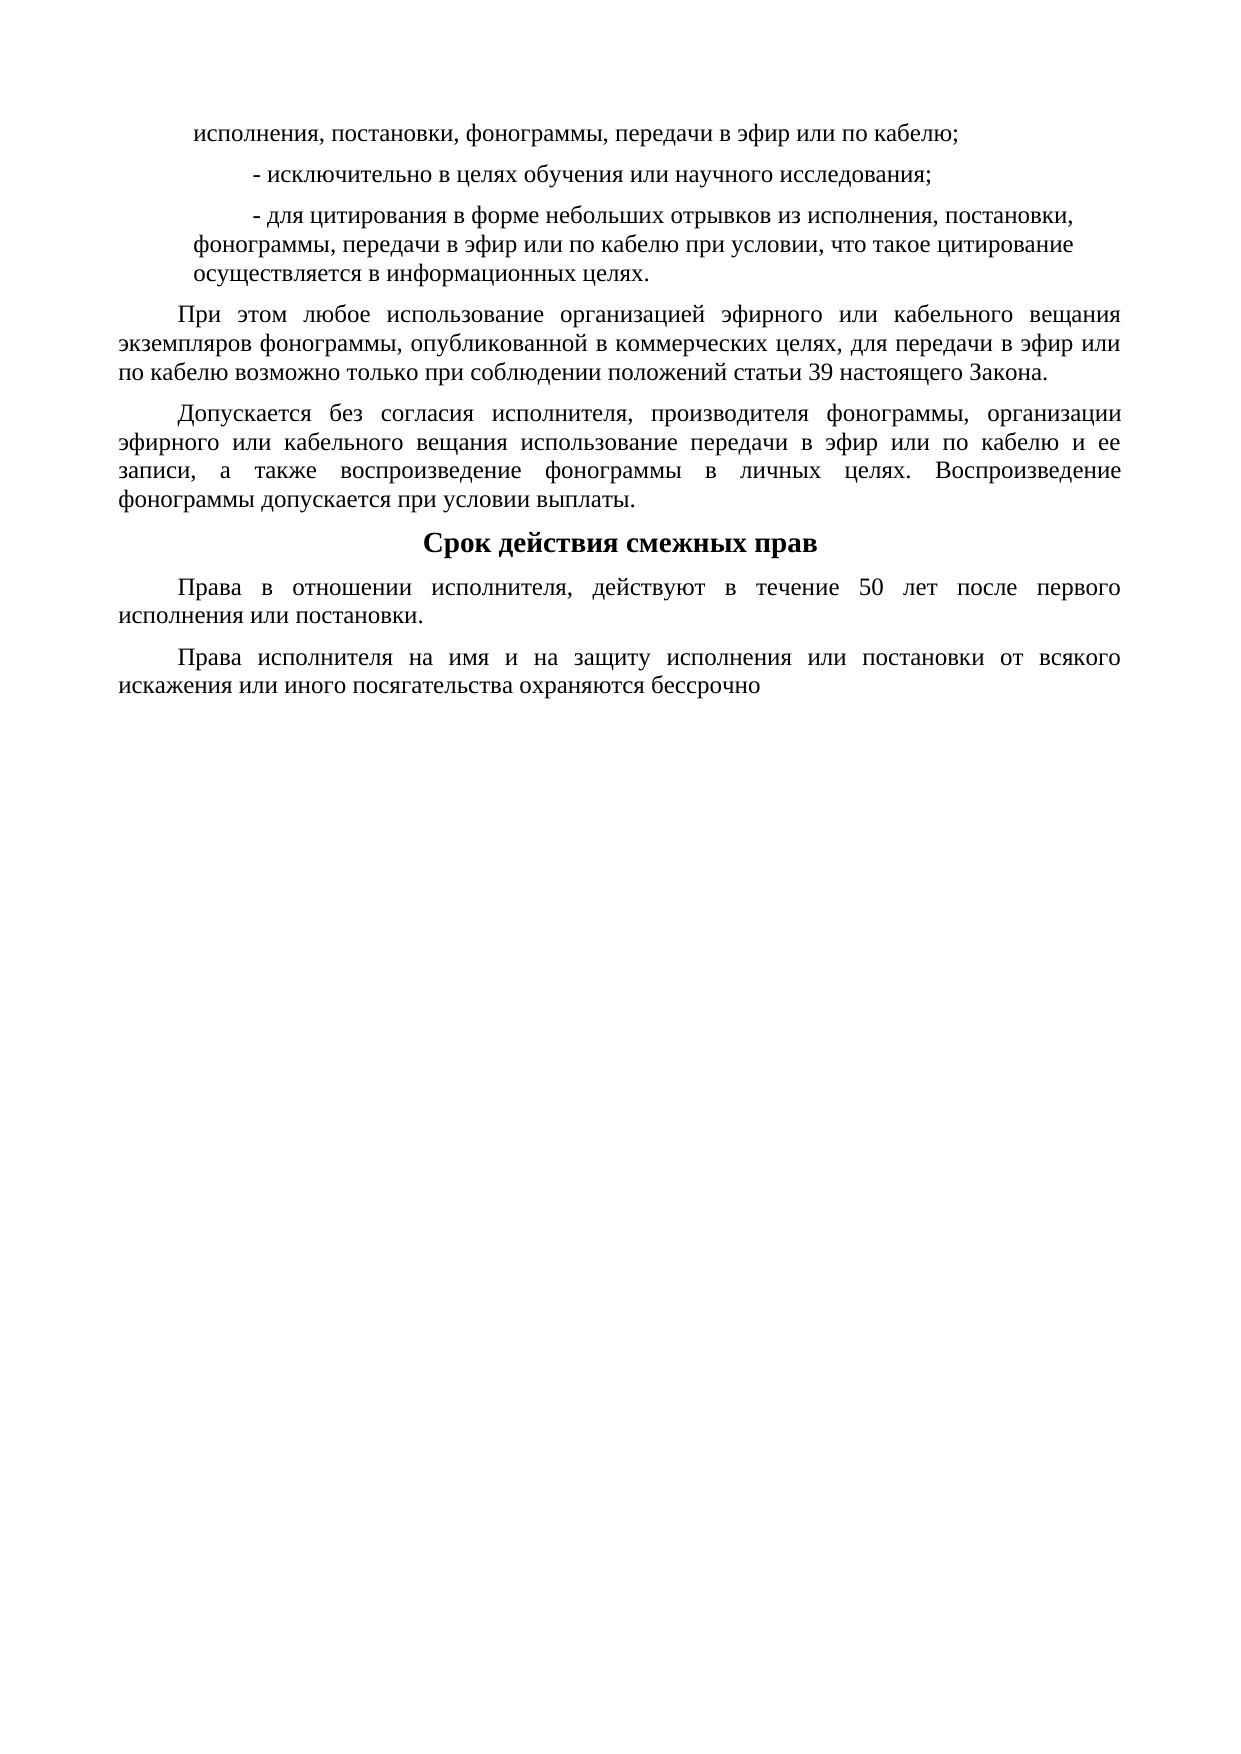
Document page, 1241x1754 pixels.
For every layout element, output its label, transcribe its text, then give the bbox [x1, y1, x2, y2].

text Срок действия смежных прав [118, 526, 1122, 559]
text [193, 118, 1122, 147]
text Допускается без согласия исполнителя, производителя фонограммы, организации эфирного или кабельного вещания использование передачи в эфир или по кабелю и ее записи, а также воспроизведение фонограммы в личных целях. Воспроизведение фонограммы допускается при условии выплаты. [118, 398, 1122, 513]
text Права исполнителя на имя и на защиту исполнения или постановки от всякого искажения или иного посягательства охраняются бессрочно [118, 642, 1122, 699]
text - исключительно в целях обучения или научного исследования; [193, 159, 1122, 188]
text - для цитирования в форме небольших отрывков из исполнения, постановки, фонограммы, передачи в эфир или по кабелю при условии, что такое цитирование осуществляется в информационных целях. [193, 201, 1122, 287]
text Права в отношении исполнителя, действуют в течение 50 лет после первого исполнения или постановки. [118, 572, 1122, 629]
text При этом любое использование организацией эфирного или кабельного вещания экземпляров фонограммы, опубликованной в коммерческих целях, для передачи в эфир или по кабелю возможно только при соблюдении положений статьи 39 настоящего Закона. [118, 299, 1122, 386]
